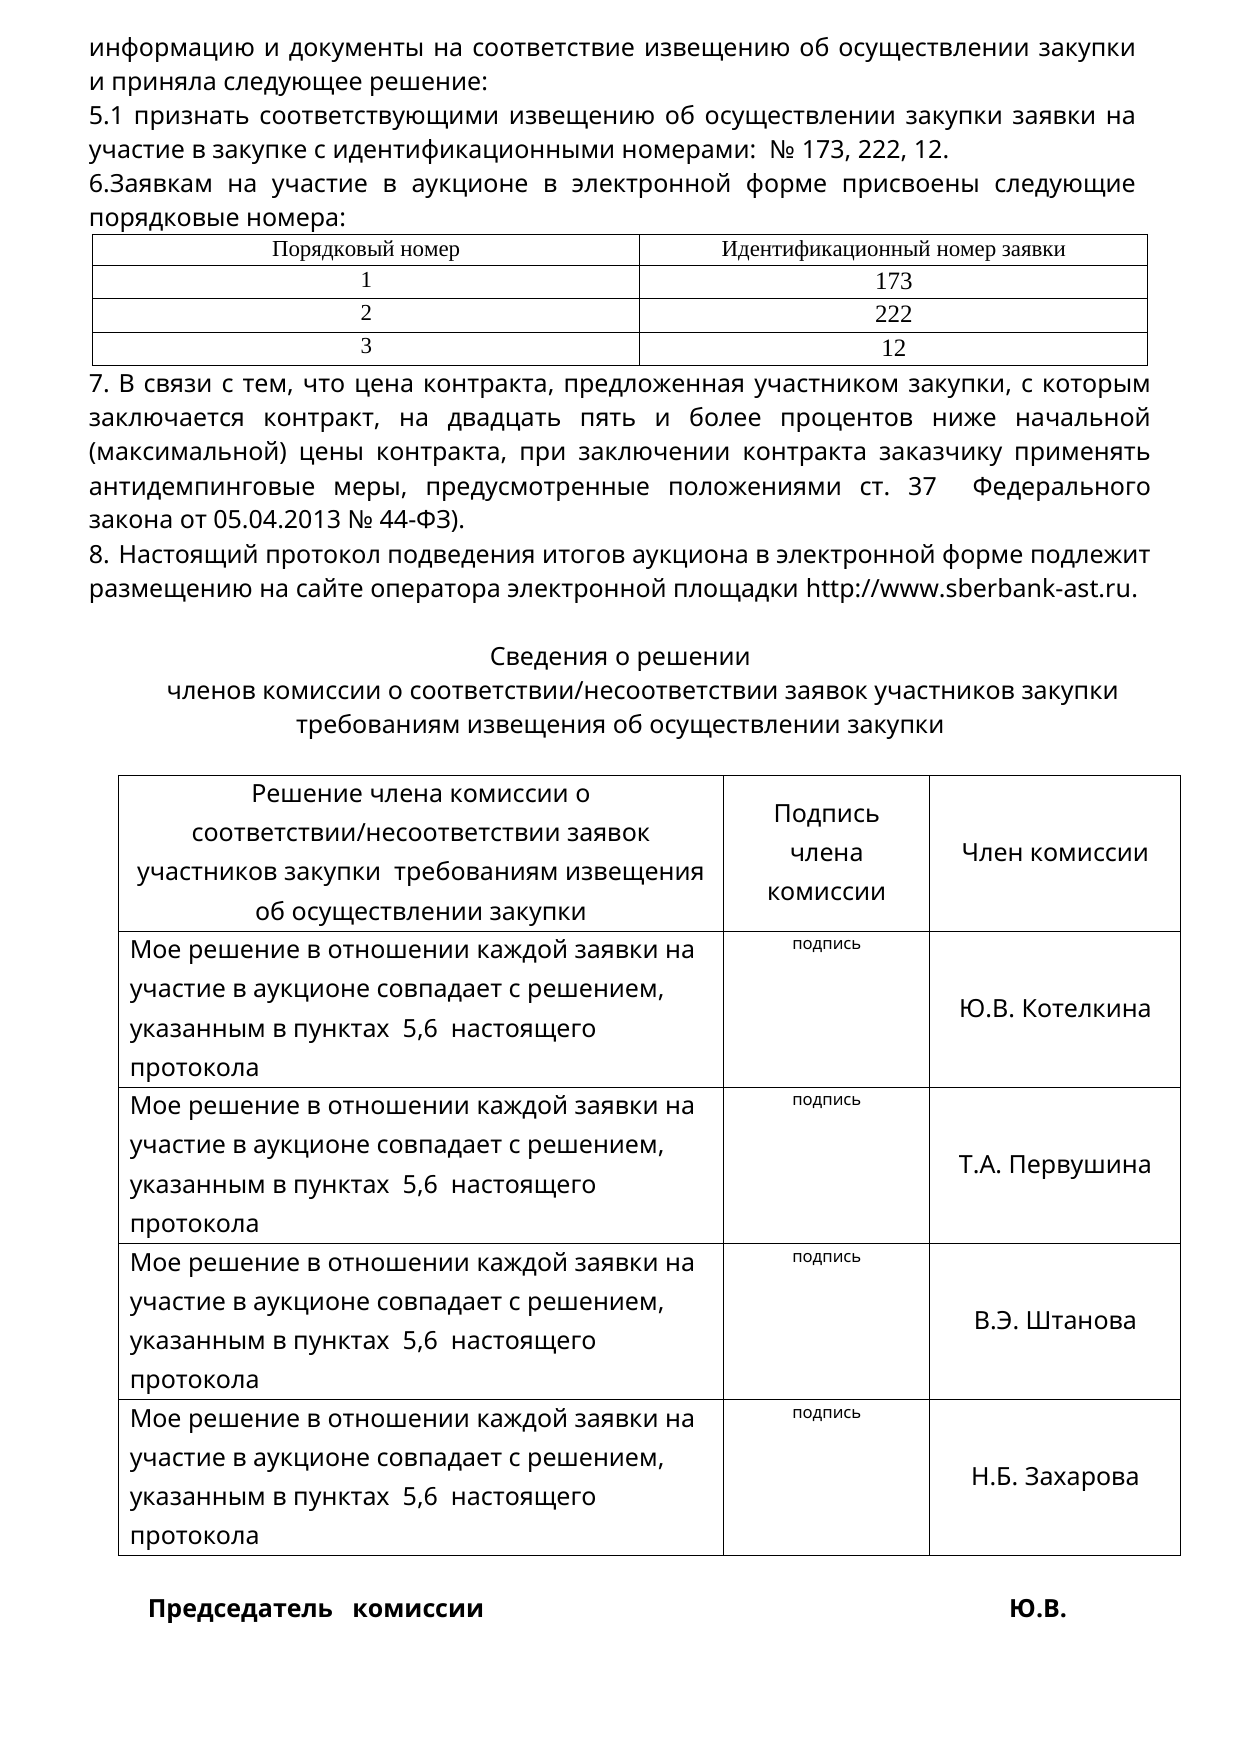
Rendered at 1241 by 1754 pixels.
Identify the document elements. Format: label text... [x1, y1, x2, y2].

table_cell 222 [640, 299, 1147, 332]
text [148, 1591, 1152, 1624]
table_cell Мое решение в отношении каждой заявки на участие в аукционе совпадает с решением, указанным в пунктах 5,6 настоящего протокола [119, 1088, 723, 1243]
text 5.1 признать соответствующими извещению об осуществлении закупки заявки на участие в закупке с идентификационными номерами: № 173, 222, 12. [89, 98, 1137, 166]
table_header Идентификационный номер заявки [640, 235, 1147, 265]
table_cell 2 [93, 299, 639, 332]
table_cell 173 [640, 266, 1147, 298]
table_cell подпись [724, 1088, 929, 1243]
table_cell подпись [724, 1244, 929, 1399]
text членов комиссии о соответствии/несоответствии заявок участников закупки требованиям извещения об осуществлении закупки [89, 672, 1152, 741]
list Настоящий протокол подведения итогов аукциона в электронной форме подлежит размещению на сайте оператора электронной площадки http://www.sberbank-ast.ru. [89, 536, 1152, 604]
table_cell Ю.В. Котелкина [930, 932, 1180, 1087]
table_cell подпись [724, 1400, 929, 1555]
table_cell Т.А. Первушина [930, 1088, 1180, 1243]
text Сведения о решении [89, 638, 1152, 672]
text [89, 29, 1137, 98]
text 6.Заявкам на участие в аукционе в электронной форме присвоены следующие порядковые номера: [89, 166, 1137, 234]
table_cell Мое решение в отношении каждой заявки на участие в аукционе совпадает с решением, указанным в пунктах 5,6 настоящего протокола [119, 1244, 723, 1399]
table_cell Мое решение в отношении каждой заявки на участие в аукционе совпадает с решением, указанным в пунктах 5,6 настоящего протокола [119, 932, 723, 1087]
table_header Подпись члена комиссии [724, 776, 929, 931]
table_cell 12 [640, 333, 1147, 365]
table_cell 3 [93, 333, 639, 365]
table_header Член комиссии [930, 776, 1180, 931]
table_header Порядковый номер [93, 235, 639, 265]
table_cell Мое решение в отношении каждой заявки на участие в аукционе совпадает с решением, указанным в пунктах 5,6 настоящего протокола [119, 1400, 723, 1555]
table_header Решение члена комиссии о соответствии/несоответствии заявок участников закупки требованиям извещения об осуществлении закупки [119, 776, 723, 931]
table_cell 1 [93, 266, 639, 298]
list В связи с тем, что цена контракта, предложенная участником закупки, с которым заключается контракт, на двадцать пять и более процентов ниже начальной (максимальной) цены контракта, при заключении контракта заказчику применять антидемпинговые меры, предусмотренные положениями ст. 37 Федерального закона от 05.04.2013 № 44-ФЗ). [89, 366, 1152, 536]
table_cell подпись [724, 932, 929, 1087]
table_cell В.Э. Штанова [930, 1244, 1180, 1399]
table_cell Н.Б. Захарова [930, 1400, 1180, 1555]
